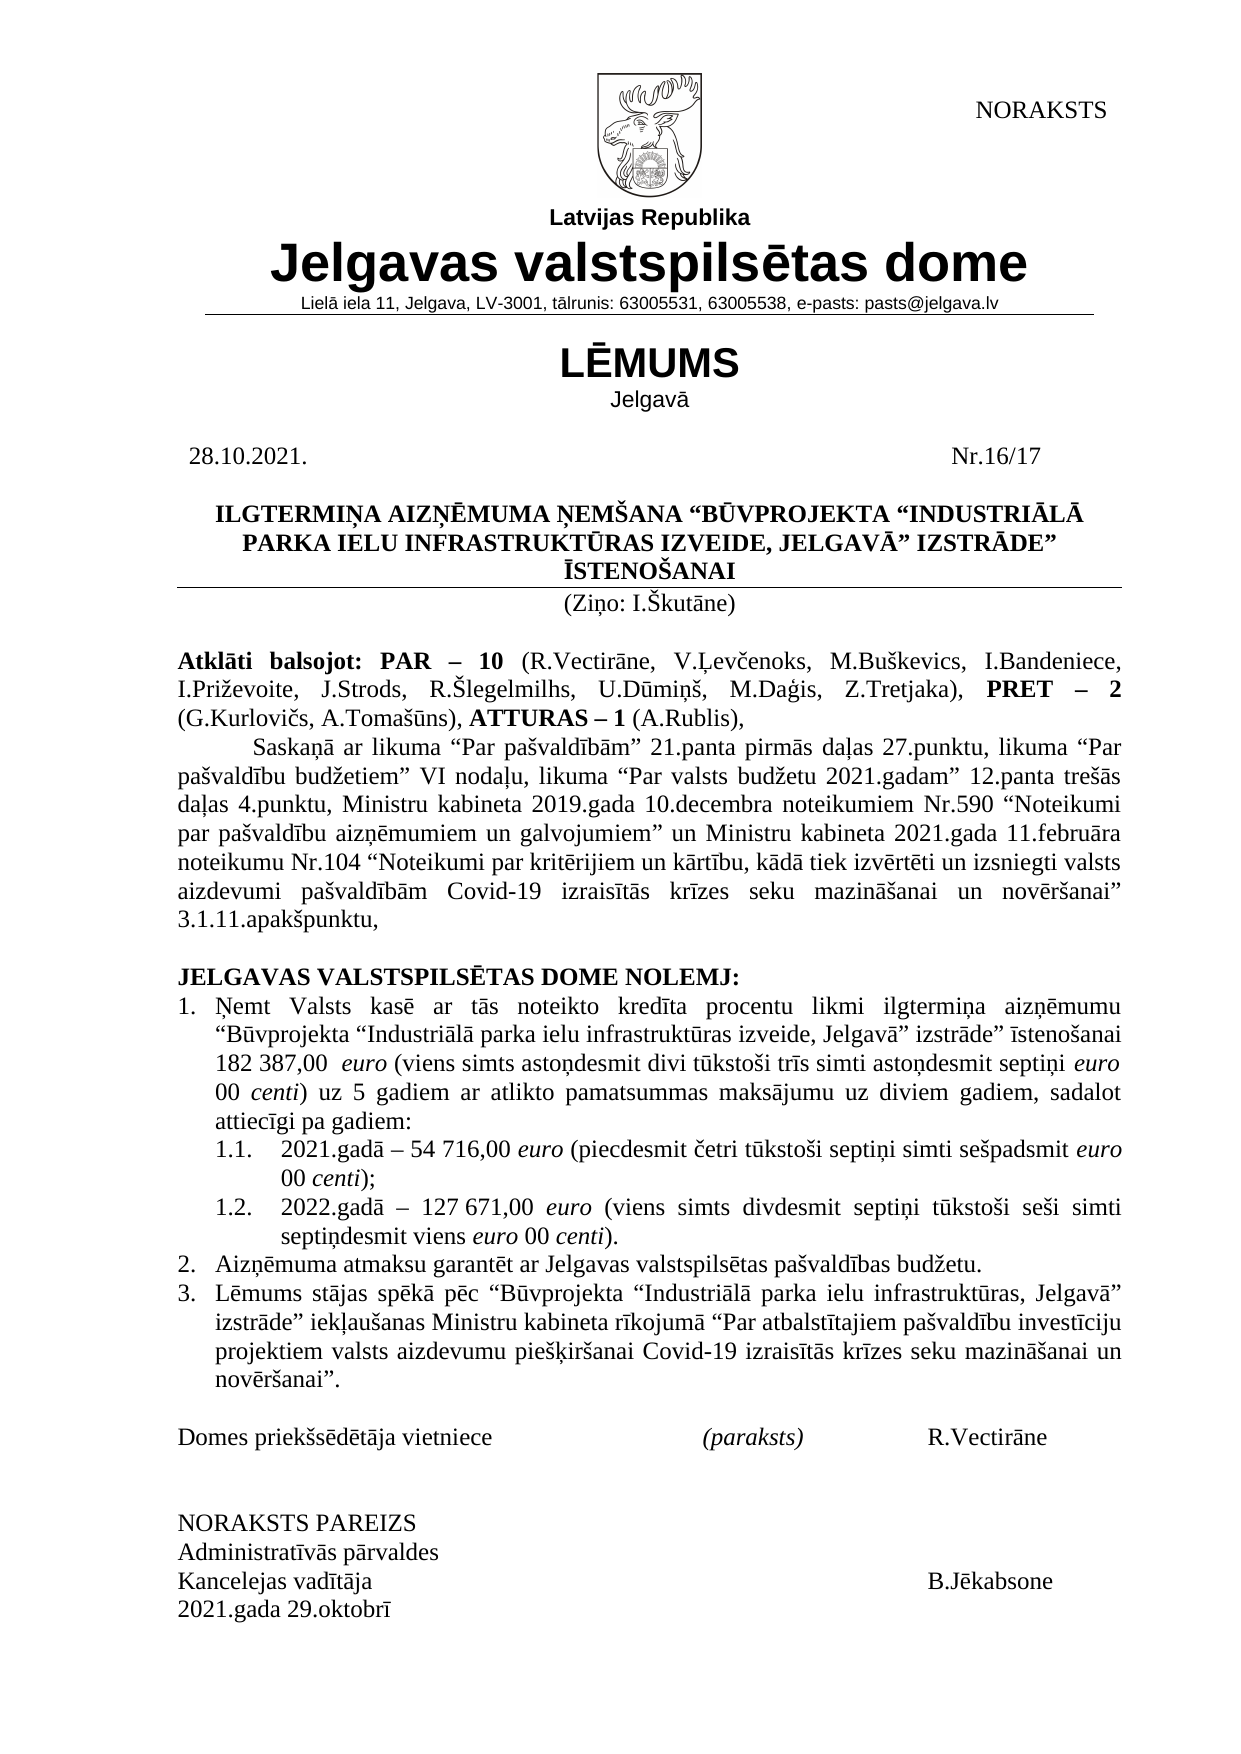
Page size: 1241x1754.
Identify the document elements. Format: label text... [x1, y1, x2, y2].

list 2021.gadā – 54 716,00 euro (piecdesmit četri tūkstoši septiņi simti sešpadsmit euro 00 centi); [215, 1134, 1122, 1192]
list Aizņēmuma atmaksu garantēt ar Jelgavas valstspilsētas pašvaldības budžetu. [177, 1249, 1122, 1278]
picture [597, 73, 702, 198]
text Domes priekšsēdētāja vietniece (paraksts) R.Vectirāne [177, 1422, 1122, 1451]
table_header Nr.16/17 [940, 441, 1052, 470]
list Lēmums stājas spēkā pēc “Būvprojekta “Industriālā parka ielu infrastruktūras, Jelgavā” izstrāde” iekļaušanas Ministru kabineta rīkojumā “Par atbalstītajiem pašvaldību investīciju projektiem valsts aizdevumu piešķiršanai Covid-19 izraisītās krīzes seku mazināšanai un novēršanai”. [177, 1278, 1122, 1393]
list 2022.gadā – 127 671,00 euro (viens simts divdesmit septiņi tūkstoši seši simti septiņdesmit viens euro 00 centi). [215, 1192, 1122, 1249]
table_header 28.10.2021. [177, 441, 940, 470]
text Kancelejas vadītāja B.Jēkabsone [177, 1566, 1122, 1594]
text 2021.gada 29.oktobrī [177, 1594, 1122, 1623]
list Ņemt Valsts kasē ar tās noteikto kredīta procentu likmi ilgtermiņa aizņēmumu “Būvprojekta “Industriālā parka ielu infrastruktūras izveide, Jelgavā” izstrāde” īstenošanai 182 387,00 euro (viens simts astoņdesmit divi tūkstoši trīs simti astoņdesmit septiņi euro 00 centi) uz 5 gadiem ar atlikto pamatsummas maksājumu uz diviem gadiem, sadalot attiecīgi pa gadiem: [177, 991, 1122, 1134]
text JELGAVAS VALSTSPILSĒTAS DOME NOLEMJ: [177, 962, 1122, 991]
text Atklāti balsojot: PAR – 10 (R.Vectirāne, V.Ļevčenoks, M.Buškevics, I.Bandeniece, I.Priževoite, J.Strods, R.Šlegelmilhs, U.Dūmiņš, M.Daģis, Z.Tretjaka), PRET – 2 (G.Kurlovičs, A.Tomašūns), ATTURAS – 1 (A.Rublis), [177, 646, 1122, 732]
text NORAKSTS PAREIZS [177, 1508, 1122, 1537]
text ILGTERMIŅA AIZŅĒMUMA ŅEMŠANA “BŪVPROJEKTA “INDUSTRIĀLĀ PARKA IELU INFRASTRUKTŪRAS IZVEIDE, JELGAVĀ” IZSTRĀDE” ĪSTENOŠANAI [177, 499, 1122, 587]
text Administratīvās pārvaldes [177, 1537, 1122, 1566]
text (Ziņo: I.Škutāne) [177, 588, 1122, 617]
text Saskaņā ar likuma “Par pašvaldībām” 21.panta pirmās daļas 27.punktu, likuma “Par pašvaldību budžetiem” VI nodaļu, likuma “Par valsts budžetu 2021.gadam” 12.panta trešās daļas 4.punktu, Ministru kabineta 2019.gada 10.decembra noteikumiem Nr.590 “Noteikumi par pašvaldību aizņēmumiem un galvojumiem” un Ministru kabineta 2021.gada 11.februāra noteikumu Nr.104 “Noteikumi par kritērijiem un kārtību, kādā tiek izvērtēti un izsniegti valsts aizdevumi pašvaldībām Covid-19 izraisītās krīzes seku mazināšanai un novēršanai” 3.1.11.apakšpunktu, [177, 732, 1122, 933]
